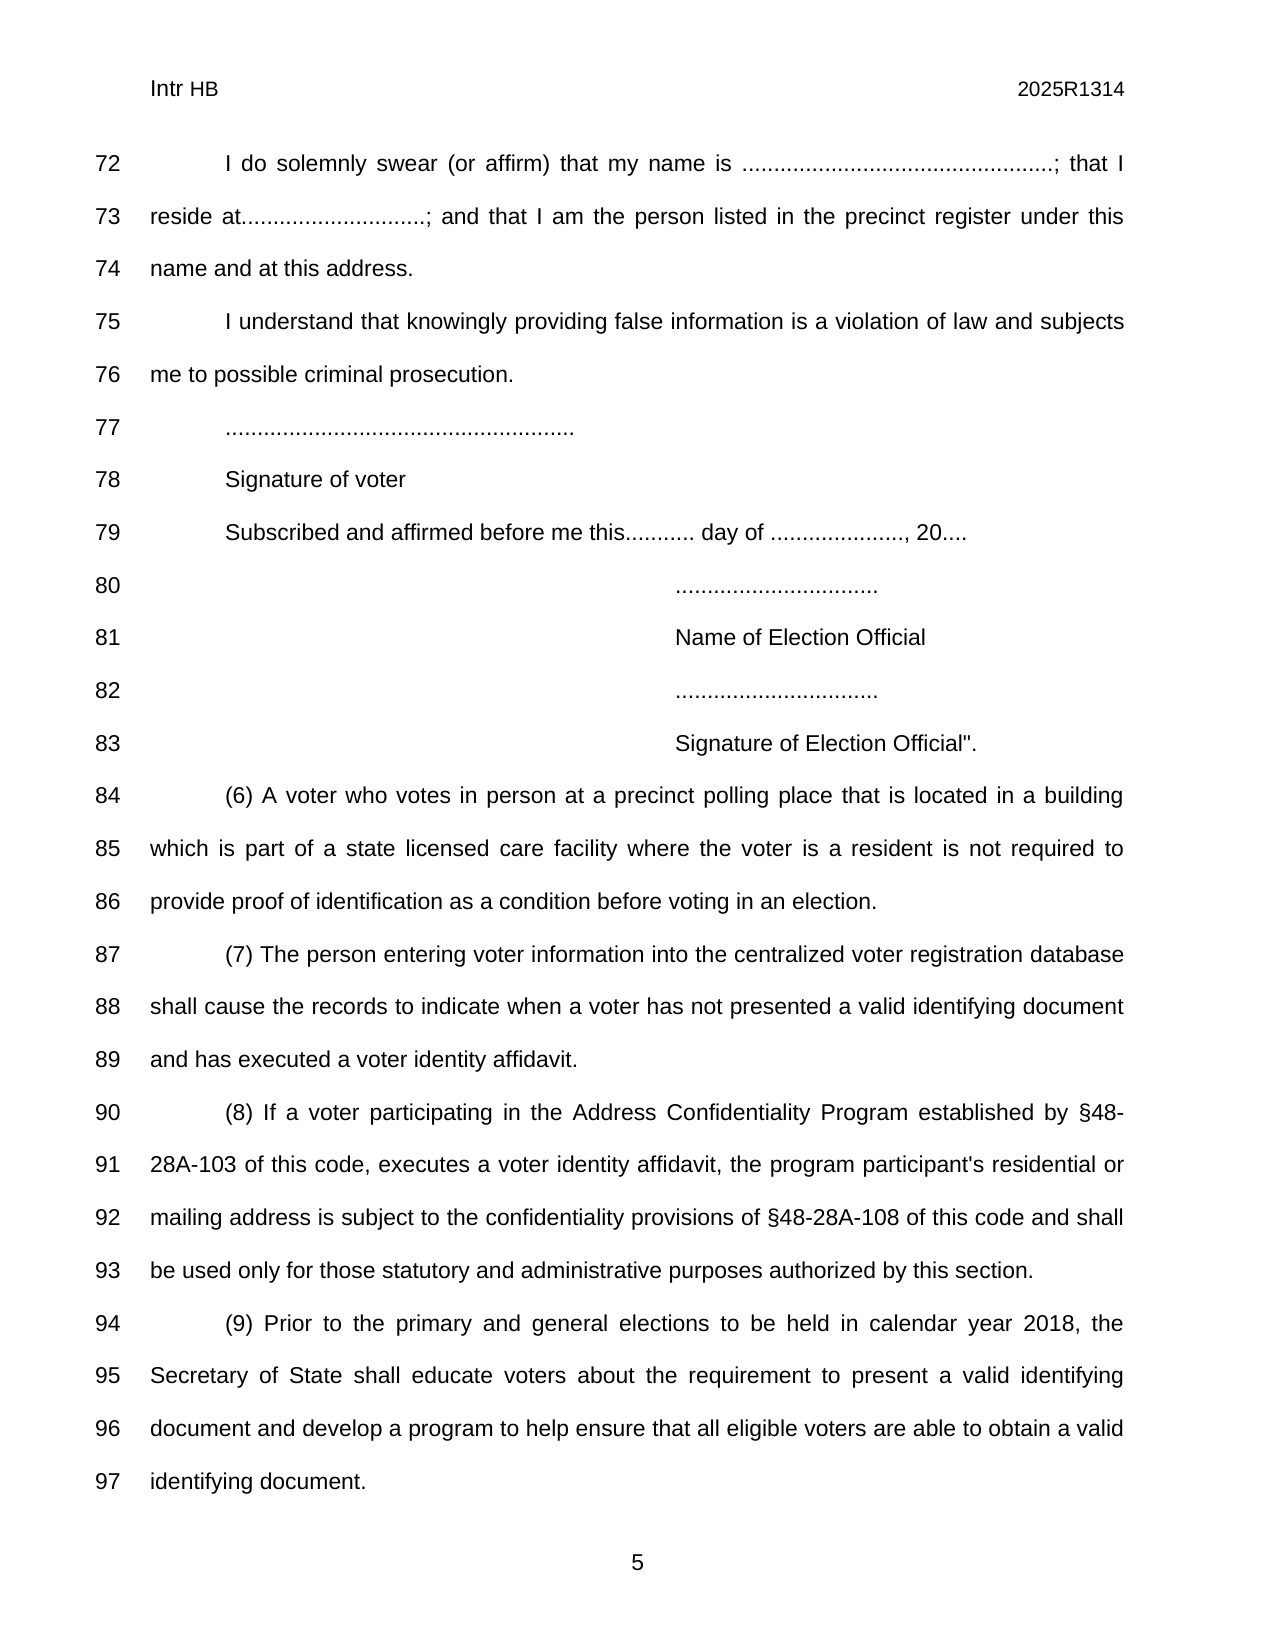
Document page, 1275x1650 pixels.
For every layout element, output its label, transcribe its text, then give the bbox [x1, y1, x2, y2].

text ................................ [600, 572, 1125, 598]
text Name of Election Official [600, 624, 1125, 651]
text (9) Prior to the primary and general elections to be held in calendar year 2018, the Secretary of State shall educate voters about the requirement to present a valid identifying document and develop a program to help ensure that all eligible voters are able to obtain a valid identifying document. [150, 1309, 1125, 1494]
text I do solemnly swear (or affirm) that my name is .................................................; that I reside at.............................; and that I am the person listed in the precinct register under this name and at this address. [150, 150, 1125, 282]
text Subscribed and affirmed before me this........... day of ....................., 20.... [150, 519, 1125, 545]
text Signature of voter [150, 466, 1125, 493]
text Signature of Election Official". [150, 730, 1125, 756]
text ....................................................... [150, 413, 1125, 440]
text (7) The person entering voter information into the centralized voter registration database shall cause the records to indicate when a voter has not presented a valid identifying document and has executed a voter identity affidavit. [150, 941, 1125, 1072]
text (6) A voter who votes in person at a precinct polling place that is located in a building which is part of a state licensed care facility where the voter is a resident is not required to provide proof of identification as a condition before voting in an election. [150, 782, 1125, 914]
text I understand that knowingly providing false information is a violation of law and subjects me to possible criminal prosecution. [150, 308, 1125, 387]
text ................................ [150, 677, 1125, 703]
text (8) If a voter participating in the Address Confidentiality Program established by §48-28A-103 of this code, executes a voter identity affidavit, the program participant's residential or mailing address is subject to the confidentiality provisions of §48-28A-108 of this code and shall be used only for those statutory and administrative purposes authorized by this section. [150, 1099, 1125, 1283]
